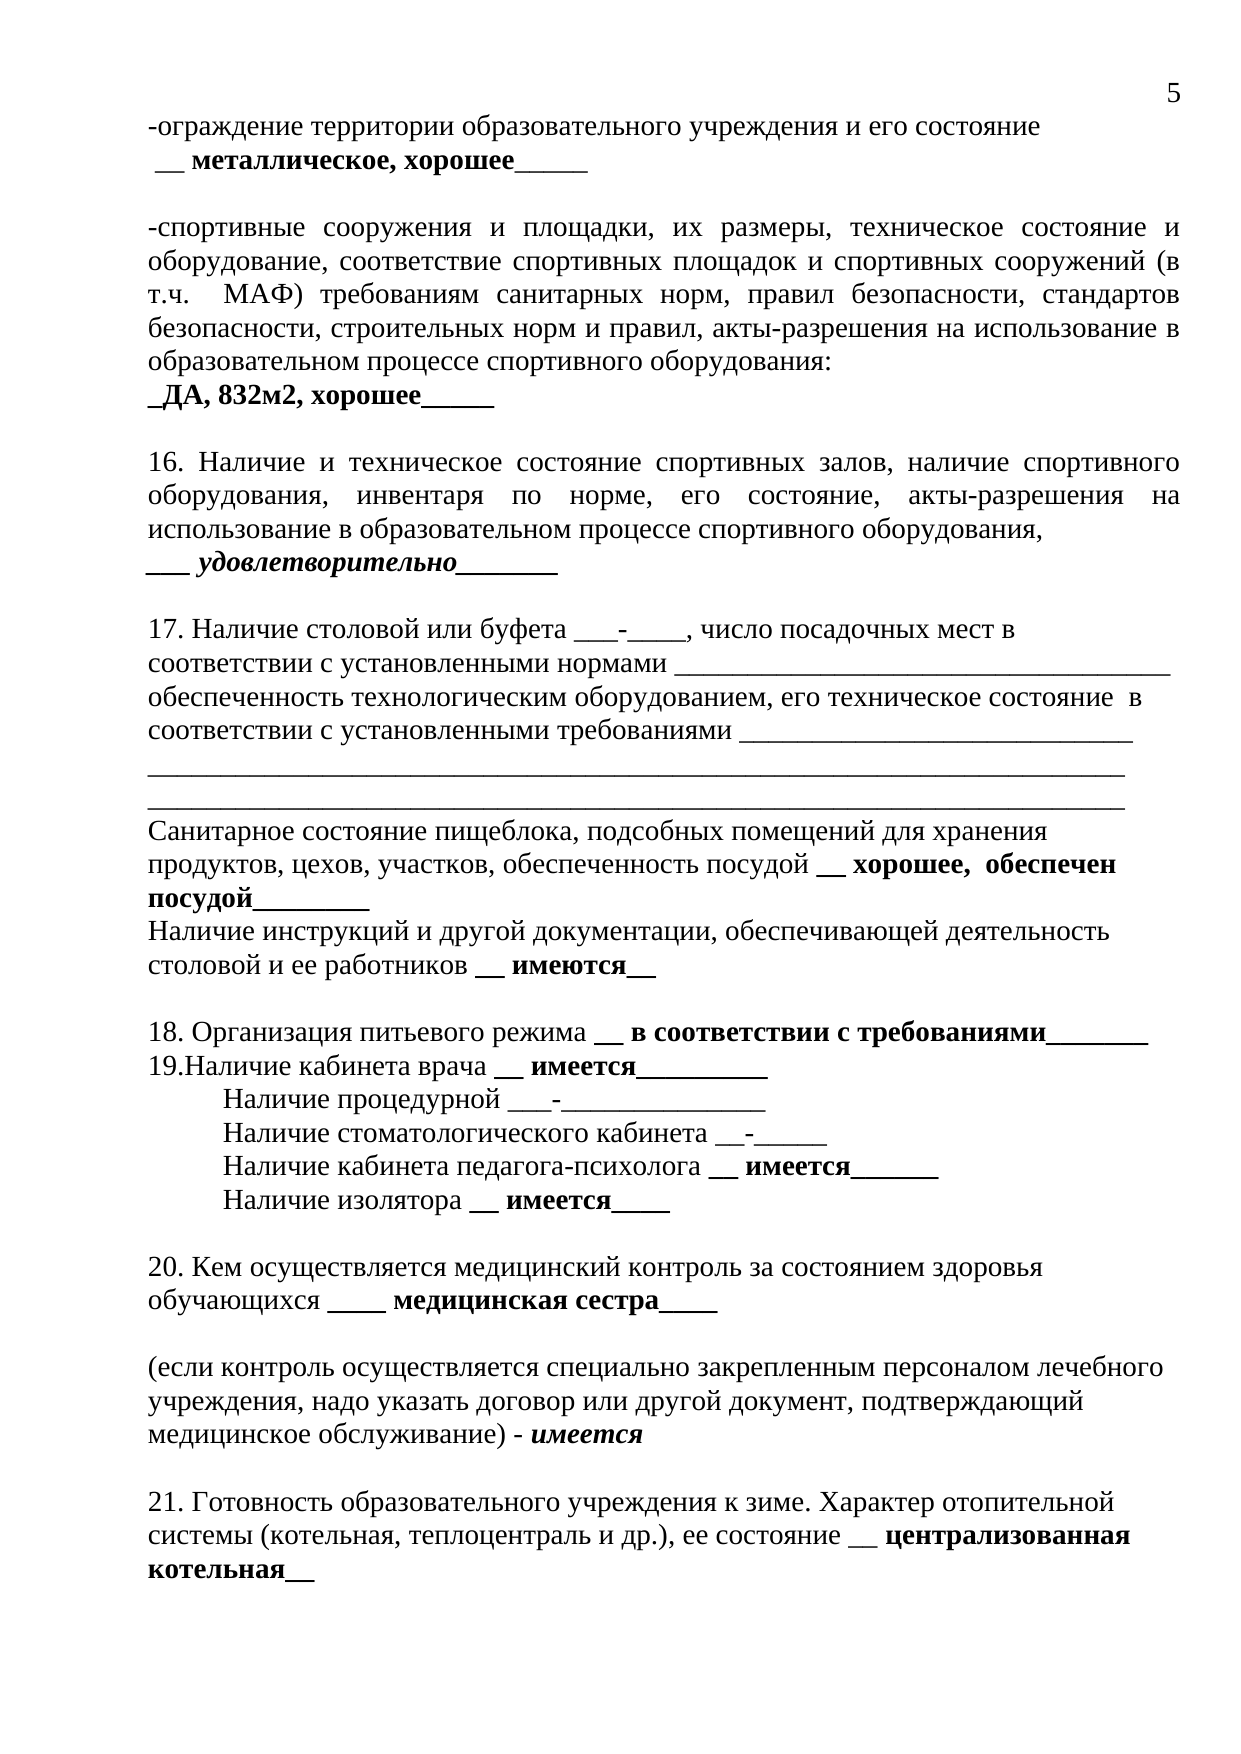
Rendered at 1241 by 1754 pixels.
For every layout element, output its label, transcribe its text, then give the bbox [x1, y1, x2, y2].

text Наличие процедурной ___-______________ [223, 1081, 1181, 1115]
text __ металлическое, хорошее_____ [148, 142, 1181, 176]
text Санитарное состояние пищеблока, подсобных помещений для хранения продуктов, цехов, участков, обеспеченность посудой __ хорошее, обеспечен посудой________ [148, 813, 1181, 913]
text (если контроль осуществляется специально закрепленным персоналом лечебного учреждения, надо указать договор или другой документ, подтверждающий медицинское обслуживание) - имеется [148, 1349, 1181, 1450]
text 19.Наличие кабинета врача __ имеется_________ [148, 1048, 1181, 1081]
text 20. Кем осуществляется медицинский контроль за состоянием здоровья обучающихся ____ медицинская сестра____ [148, 1249, 1181, 1349]
text обеспеченность технологическим оборудованием, его техническое состояние в соответствии с установленными требованиями ___________________________ [148, 679, 1181, 746]
text ___________________________________________________________________ [148, 779, 1181, 813]
text 18. Организация питьевого режима __ в соответствии с требованиями_______ [148, 1014, 1181, 1048]
text Наличие изолятора __ имеется____ [223, 1182, 1181, 1215]
text Наличие инструкций и другой документации, обеспечивающей деятельность столовой и ее работников __ имеются__ [148, 913, 1181, 981]
text -спортивные сооружения и площадки, их размеры, техническое состояние и оборудование, соответствие спортивных площадок и спортивных сооружений (в т.ч. МАФ) требованиям санитарных норм, правил безопасности, стандартов безопасности, строительных норм и правил, акты-разрешения на использование в образовательном процессе спортивного оборудования: [148, 209, 1181, 377]
text _ДА, 832м2, хорошее_____ [148, 377, 1181, 410]
text 21. Готовность образовательного учреждения к зиме. Характер отопительной системы (котельная, теплоцентраль и др.), ее состояние __ централизованная котельная__ [148, 1484, 1181, 1618]
text ___________________________________________________________________ [148, 746, 1181, 779]
text Наличие кабинета педагога-психолога __ имеется______ [223, 1148, 1181, 1182]
text -ограждение территории образовательного учреждения и его состояние [148, 108, 1181, 142]
text ___ удовлетворительно_______ [148, 544, 1181, 578]
text 17. Наличие столовой или буфета ___-____, число посадочных мест в соответствии с установленными нормами __________________________________ [148, 612, 1181, 679]
text Наличие стоматологического кабинета __-_____ [223, 1115, 1181, 1148]
text 16. Наличие и техническое состояние спортивных залов, наличие спортивного оборудования, инвентаря по норме, его состояние, акты-разрешения на использование в образовательном процессе спортивного оборудования, [148, 444, 1181, 544]
